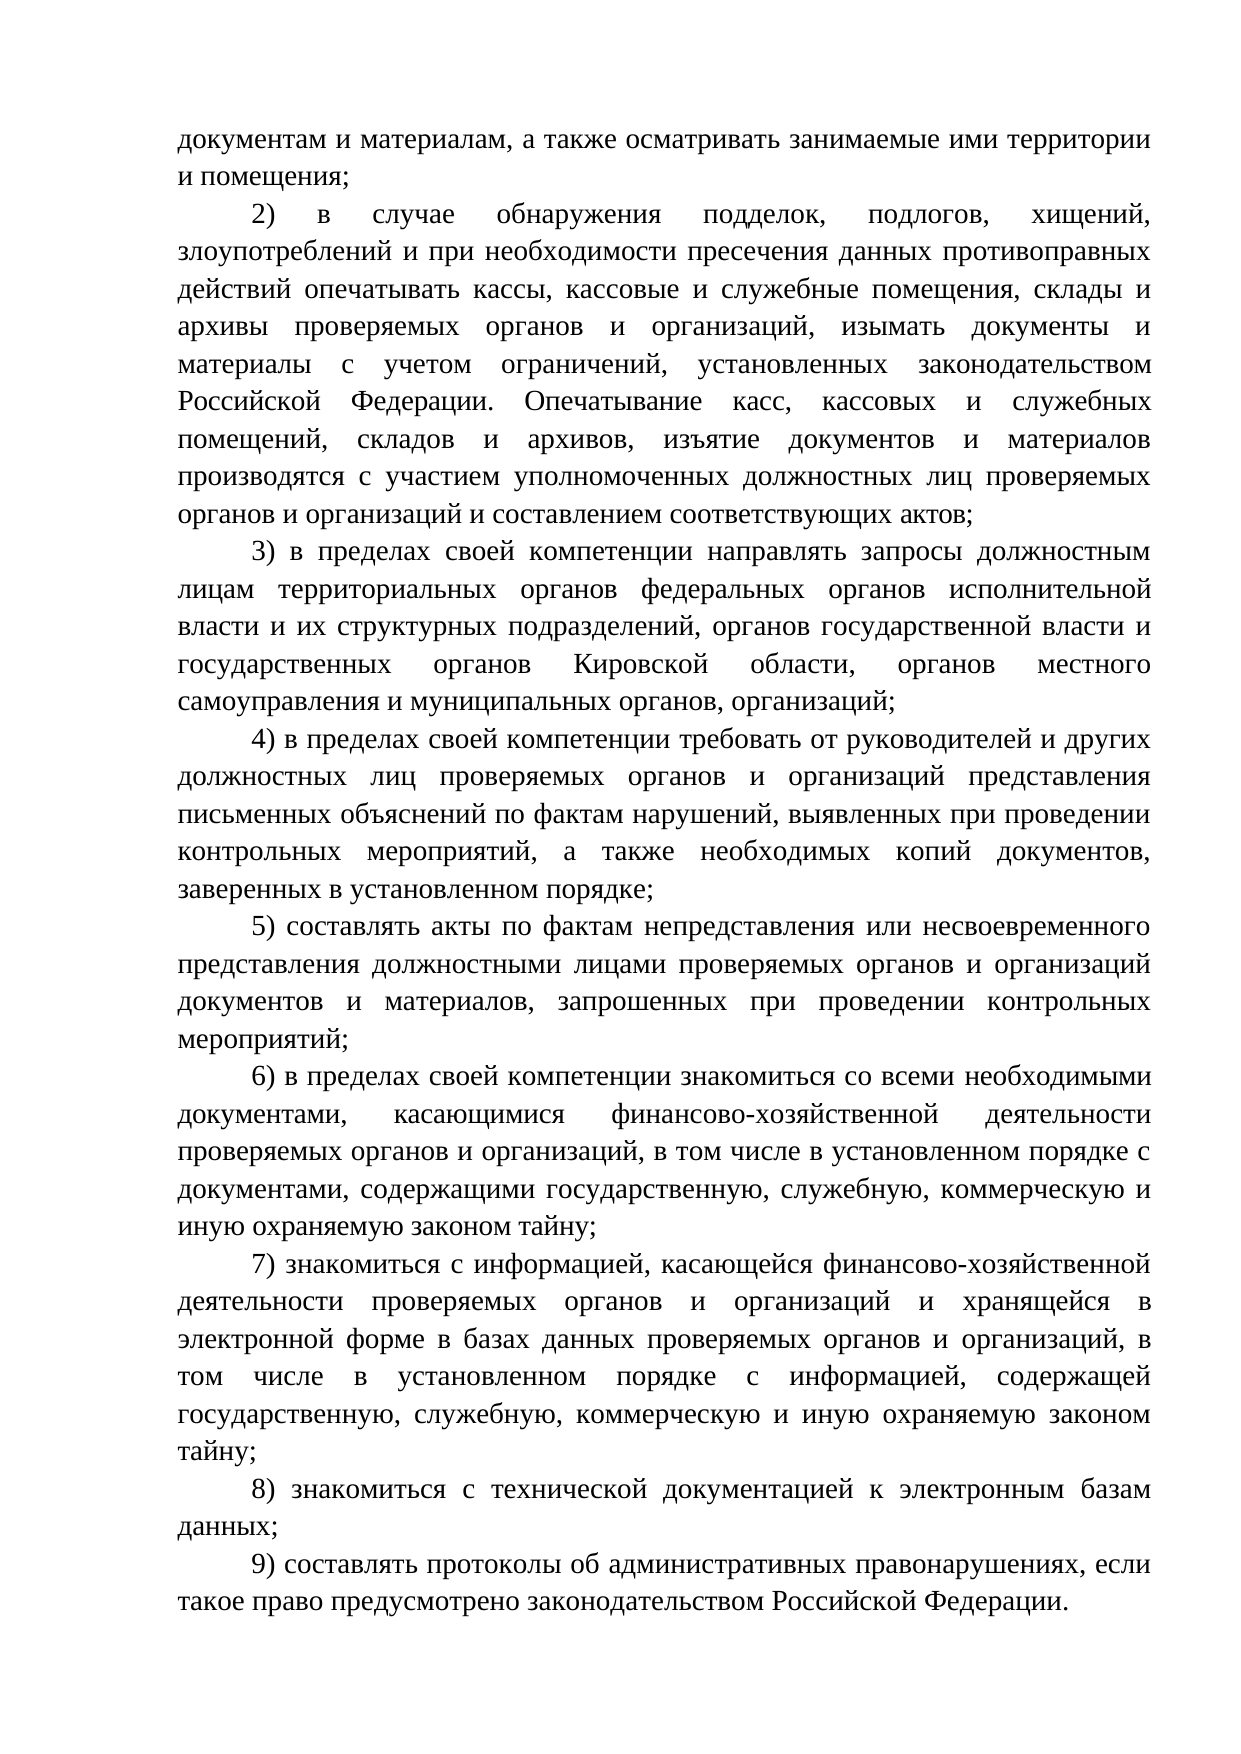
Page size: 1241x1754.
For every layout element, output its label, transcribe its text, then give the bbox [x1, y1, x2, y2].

text 8) знакомиться с технической документацией к электронным базам данных; [177, 1468, 1152, 1543]
text 6) в пределах своей компетенции знакомиться со всеми необходимыми документами, касающимися финансово-хозяйственной деятельности проверяемых органов и организаций, в том числе в установленном порядке с документами, содержащими государственную, служебную, коммерческую и иную охраняемую законом тайну; [177, 1056, 1152, 1243]
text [177, 118, 1152, 193]
text 7) знакомиться с информацией, касающейся финансово-хозяйственной деятельности проверяемых органов и организаций и хранящейся в электронной форме в базах данных проверяемых органов и организаций, в том числе в установленном порядке с информацией, содержащей государственную, служебную, коммерческую и иную охраняемую законом тайну; [177, 1243, 1152, 1468]
text 9) составлять протоколы об административных правонарушениях, если такое право предусмотрено законодательством Российской Федерации. [177, 1543, 1152, 1618]
text 3) в пределах своей компетенции направлять запросы должностным лицам территориальных органов федеральных органов исполнительной власти и их структурных подразделений, органов государственной власти и государственных органов Кировской области, органов местного самоуправления и муниципальных органов, организаций; [177, 531, 1152, 718]
text 5) составлять акты по фактам непредставления или несвоевременного представления должностными лицами проверяемых органов и организаций документов и материалов, запрошенных при проведении контрольных мероприятий; [177, 906, 1152, 1056]
text 2) в случае обнаружения подделок, подлогов, хищений, злоупотреблений и при необходимости пресечения данных противоправных действий опечатывать кассы, кассовые и служебные помещения, склады и архивы проверяемых органов и организаций, изымать документы и материалы с учетом ограничений, установленных законодательством Российской Федерации. Опечатывание касс, кассовых и служебных помещений, складов и архивов, изъятие документов и материалов производятся с участием уполномоченных должностных лиц проверяемых органов и организаций и составлением соответствующих актов; [177, 193, 1152, 531]
text 4) в пределах своей компетенции требовать от руководителей и других должностных лиц проверяемых органов и организаций представления письменных объяснений по фактам нарушений, выявленных при проведении контрольных мероприятий, а также необходимых копий документов, заверенных в установленном порядке; [177, 718, 1152, 906]
